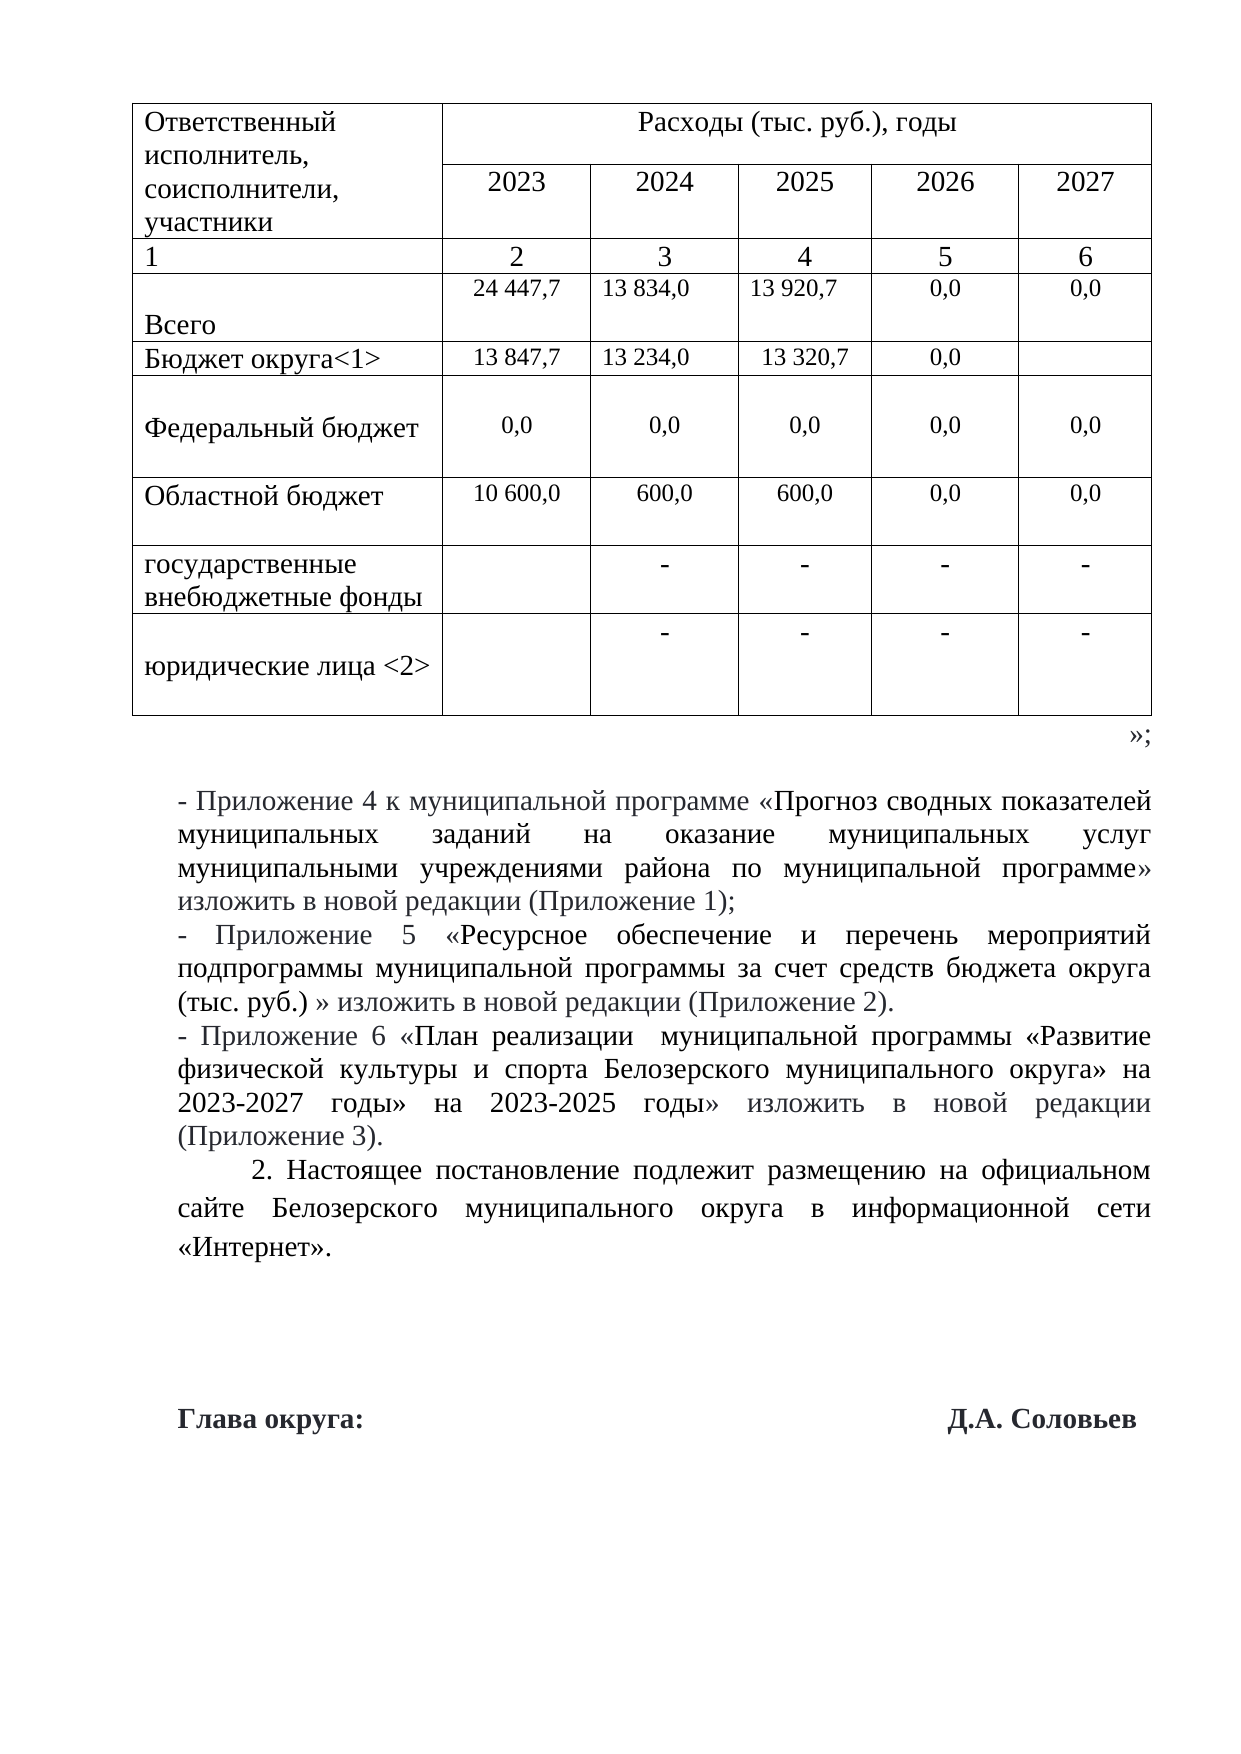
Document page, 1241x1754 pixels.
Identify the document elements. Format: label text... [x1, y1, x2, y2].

table_cell [443, 546, 590, 613]
table_cell 0,0 [443, 376, 590, 477]
table_cell - [872, 614, 1018, 715]
table_cell [443, 614, 590, 715]
table_cell 3 [591, 239, 738, 272]
table_cell юридические лица <2> [133, 614, 442, 715]
table_cell 2027 [1019, 165, 1151, 238]
table_cell 0,0 [872, 478, 1018, 545]
table_cell 13 320,7 [739, 342, 871, 375]
table_cell 1 [133, 239, 442, 272]
table_cell 2023 [443, 165, 590, 238]
table_cell 0,0 [1019, 376, 1151, 477]
table_cell 0,0 [739, 376, 871, 477]
table_cell 2025 [739, 165, 871, 238]
table_cell 5 [872, 239, 1018, 272]
text - Приложение 4 к муниципальной программе «Прогноз сводных показателей муниципальных заданий на оказание муниципальных услуг муниципальными учреждениями района по муниципальной программе» изложить в новой редакции (Приложение 1); [177, 783, 1152, 917]
table_cell - [591, 546, 738, 613]
text 2. Настоящее постановление подлежит размещению на официальном сайте Белозерского муниципального округа в информационной сети «Интернет». [177, 1152, 1152, 1262]
table_cell 13 847,7 [443, 342, 590, 375]
table_cell Всего [133, 274, 442, 341]
table_cell 6 [1019, 239, 1151, 272]
table_cell - [739, 614, 871, 715]
table_cell 13 234,0 [591, 342, 738, 375]
table_cell 2024 [591, 165, 738, 238]
table_cell - [591, 614, 738, 715]
table_cell 2 [443, 239, 590, 272]
text - Приложение 5 «Ресурсное обеспечение и перечень мероприятий подпрограммы муниципальной программы за счет средств бюджета округа (тыс. руб.) » изложить в новой редакции (Приложение 2). [177, 917, 1152, 1018]
table_cell - [1019, 614, 1151, 715]
table_cell 0,0 [1019, 274, 1151, 341]
table_cell 2026 [872, 165, 1018, 238]
table_cell 0,0 [872, 274, 1018, 341]
table_cell - [872, 546, 1018, 613]
table_cell 600,0 [739, 478, 871, 545]
table_cell 24 447,7 [443, 274, 590, 341]
table_cell 13 920,7 [739, 274, 871, 341]
text »; [177, 716, 1152, 749]
table_cell Бюджет округа<1> [133, 342, 442, 375]
table_header Расходы (тыс. руб.), годы [443, 104, 1151, 163]
table_header Ответственный исполнитель, соисполнители, участники [133, 104, 442, 238]
table_cell 0,0 [1019, 478, 1151, 545]
text - Приложение 6 «План реализации муниципальной программы «Развитие физической культуры и спорта Белозерского муниципального округа» на 2023-2027 годы» на 2023-2025 годы» изложить в новой редакции (Приложение 3). [177, 1018, 1152, 1152]
table_cell - [1019, 546, 1151, 613]
table_cell 0,0 [591, 376, 738, 477]
text Глава округа: Д.А. Соловьев [177, 1402, 1152, 1435]
table_cell 4 [739, 239, 871, 272]
table_cell [1019, 342, 1151, 375]
table_cell государственные внебюджетные фонды [133, 546, 442, 613]
table_cell 0,0 [872, 342, 1018, 375]
table_cell Областной бюджет [133, 478, 442, 545]
table_cell 0,0 [872, 376, 1018, 477]
table_cell - [739, 546, 871, 613]
table_cell 10 600,0 [443, 478, 590, 545]
table_cell Федеральный бюджет [133, 376, 442, 477]
table_cell 600,0 [591, 478, 738, 545]
table_cell 13 834,0 [591, 274, 738, 341]
